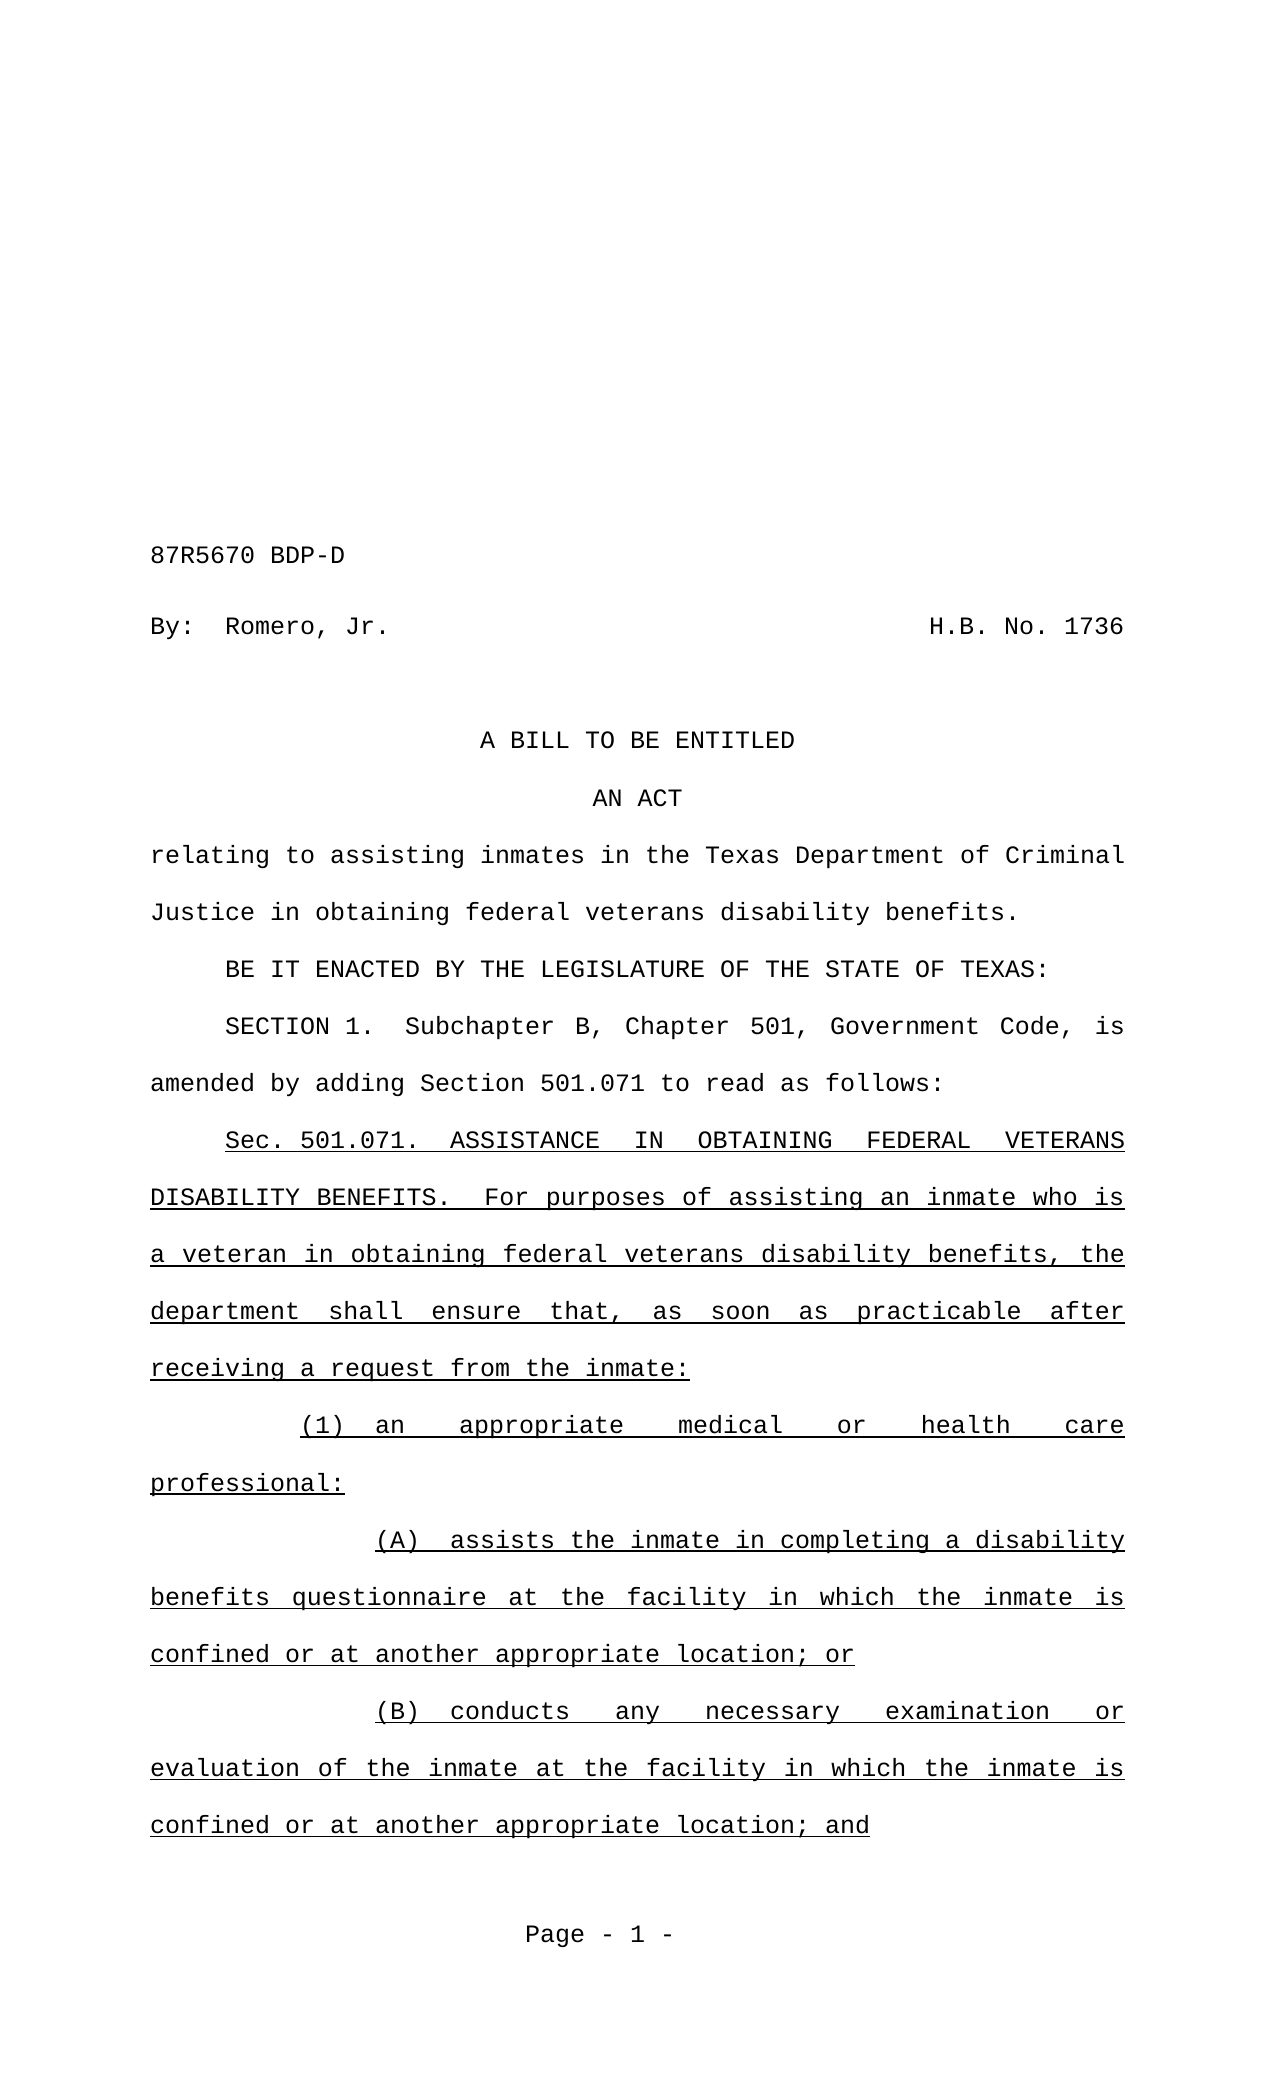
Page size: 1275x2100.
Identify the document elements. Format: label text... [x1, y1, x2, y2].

text (1) an appropriate medical or health care professional: [150, 1413, 1125, 1498]
text Sec. 501.071. ASSISTANCE IN OBTAINING FEDERAL VETERANS DISABILITY BENEFITS. For purposes of assisting an inmate who is a veteran in obtaining federal veterans disability benefits, the department shall ensure that, as soon as practicable after receiving a request from the inmate: [150, 1127, 1125, 1208]
text 87R5670 BDP-D [150, 542, 1125, 571]
text A BILL TO BE ENTITLED [150, 728, 1125, 756]
text Sec. 501.071. ASSISTANCE IN OBTAINING FEDERAL VETERANS DISABILITY BENEFITS. For purposes of assisting an inmate who is a veteran in obtaining federal veterans disability benefits, the department shall ensure that, as soon as practicable after receiving a request from the inmate: [150, 1210, 1125, 1265]
text BE IT ENACTED BY THE LEGISLATURE OF THE STATE OF TEXAS: [150, 956, 1125, 985]
text relating to assisting inmates in the Texas Department of Criminal Justice in obtaining federal veterans disability benefits. [150, 842, 1125, 928]
text (A) assists the inmate in completing a disability benefits questionnaire at the facility in which the inmate is confined or at another appropriate location; or [150, 1609, 1125, 1670]
text AN ACT [150, 785, 1125, 813]
text (B) conducts any necessary examination or evaluation of the inmate at the facility in which the inmate is confined or at another appropriate location; and [150, 1698, 1125, 1779]
text (B) conducts any necessary examination or evaluation of the inmate at the facility in which the inmate is confined or at another appropriate location; and [150, 1780, 1125, 1841]
text Sec. 501.071. ASSISTANCE IN OBTAINING FEDERAL VETERANS DISABILITY BENEFITS. For purposes of assisting an inmate who is a veteran in obtaining federal veterans disability benefits, the department shall ensure that, as soon as practicable after receiving a request from the inmate: [150, 1324, 1125, 1384]
text Sec. 501.071. ASSISTANCE IN OBTAINING FEDERAL VETERANS DISABILITY BENEFITS. For purposes of assisting an inmate who is a veteran in obtaining federal veterans disability benefits, the department shall ensure that, as soon as practicable after receiving a request from the inmate: [150, 1267, 1125, 1322]
text (A) assists the inmate in completing a disability benefits questionnaire at the facility in which the inmate is confined or at another appropriate location; or [150, 1527, 1125, 1608]
text SECTION 1. Subchapter B, Chapter 501, Government Code, is amended by adding Section 501.071 to read as follows: [150, 1013, 1125, 1099]
text By: Romero, Jr. H.B. No. 1736 [150, 614, 1125, 642]
